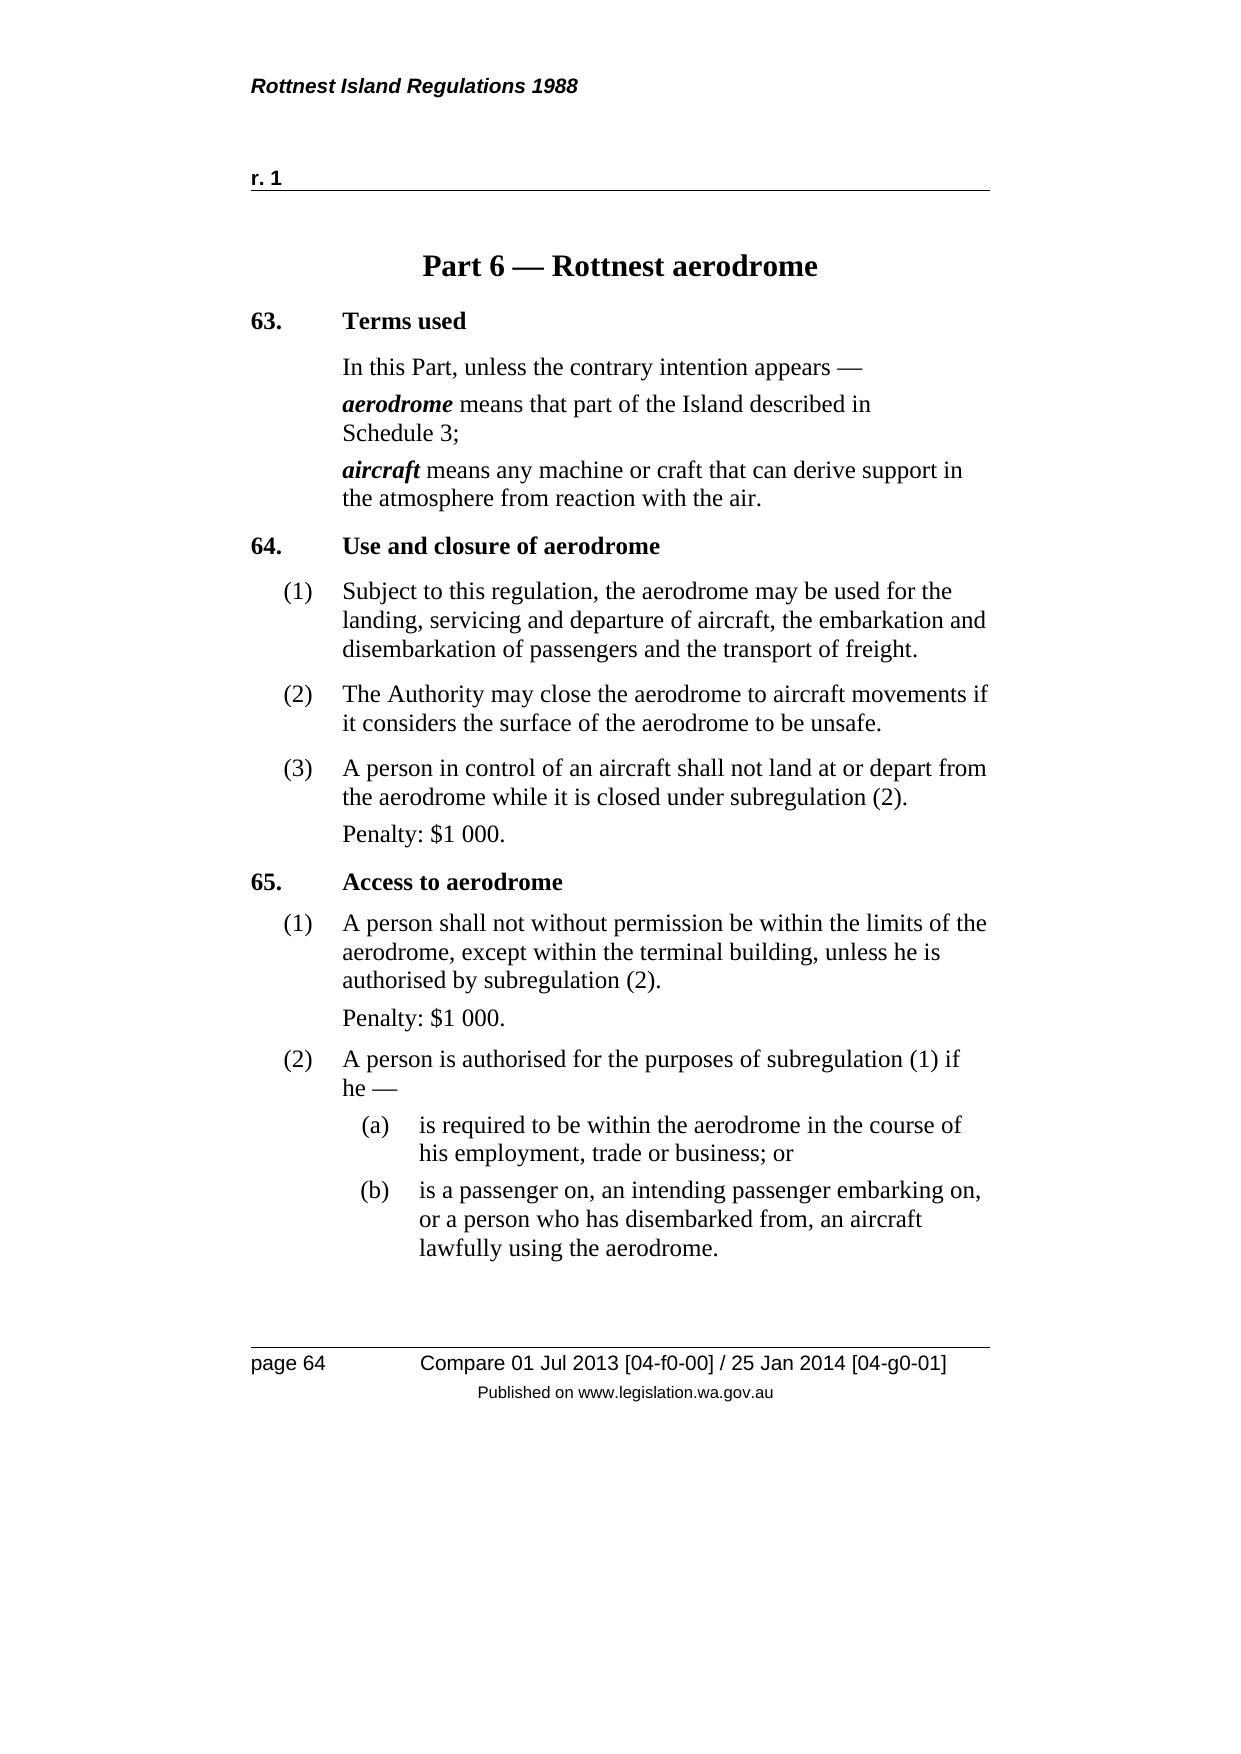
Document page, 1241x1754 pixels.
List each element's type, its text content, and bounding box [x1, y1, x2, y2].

text (a) is required to be within the aerodrome in the course of his employment, trade or business; or [251, 1110, 990, 1167]
text In this Part, unless the contrary intention appears — [251, 352, 990, 381]
subtitle 65. Access to aerodrome [251, 867, 990, 896]
text aerodrome means that part of the described in Schedule 3; [251, 389, 990, 446]
subtitle 63. Terms used [251, 306, 990, 335]
text (1) A person shall not without permission be within the limits of the aerodrome, except within the terminal building, unless he is authorised by subregulation (2). [251, 908, 990, 994]
text Penalty: $1 000. [251, 1003, 990, 1031]
text Penalty: $1 000. [251, 819, 990, 848]
text aircraft means any machine or craft that can derive support in the atmosphere from reaction with the air. [251, 455, 990, 512]
text (2) A person is authorised for the purposes of subregulation (1) if he — [251, 1044, 990, 1101]
subtitle 64. Use and closure of aerodrome [251, 531, 990, 560]
text (3) A person in control of an aircraft shall not land at or depart from the aerodrome while it is closed under subregulation (2). [251, 753, 990, 811]
subtitle Part 6 — Rottnest aerodrome [251, 247, 990, 283]
text (2) The Authority may close the aerodrome to aircraft movements if it considers the surface of the aerodrome to be unsafe. [251, 679, 990, 737]
text (b) is a passenger on, an intending passenger embarking on, or a person who has disembarked from, an aircraft lawfully using the aerodrome. [251, 1176, 990, 1262]
text (1) Subject to this regulation, the aerodrome may be used for the landing, servicing and departure of aircraft, the embarkation and disembarkation of passengers and the transport of freight. [251, 576, 990, 663]
